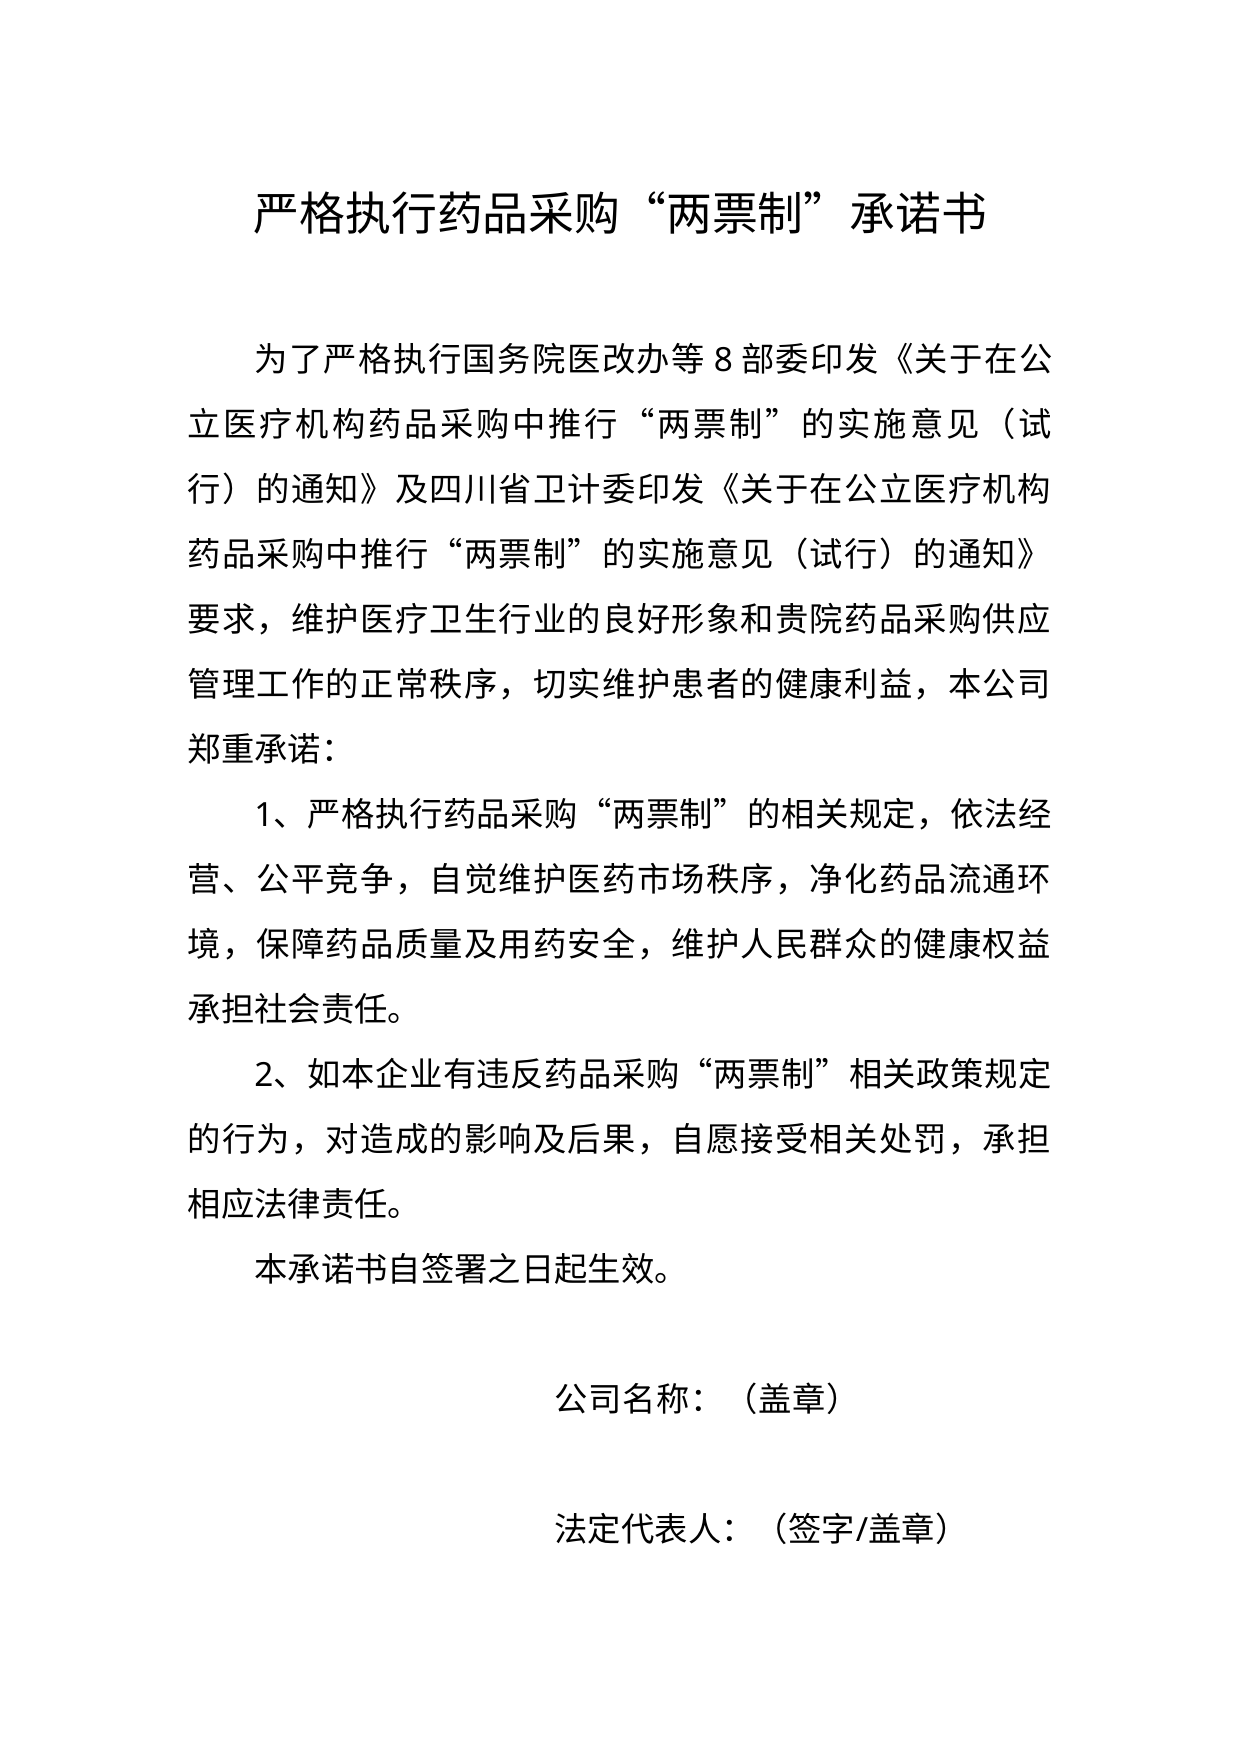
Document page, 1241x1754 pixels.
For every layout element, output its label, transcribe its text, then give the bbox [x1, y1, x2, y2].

text 法定代表人：（签字/盖章） [187, 1494, 1053, 1559]
text 公司名称：（盖章） [187, 1364, 1053, 1494]
text 为了严格执行国务院医改办等8部委印发《关于在公立医疗机构药品采购中推行“两票制”的实施意见（试行）的通知》及四川省卫计委印发《关于在公立医疗机构药品采购中推行“两票制”的实施意见（试行）的通知》要求，维护医疗卫生行业的良好形象和贵院药品采购供应管理工作的正常秩序，切实维护患者的健康利益，本公司郑重承诺： [187, 324, 1053, 779]
text 严格执行药品采购“两票制”承诺书 [187, 162, 1053, 259]
text 2、如本企业有违反药品采购“两票制”相关政策规定的行为，对造成的影响及后果，自愿接受相关处罚，承担相应法律责任。 [187, 1039, 1053, 1234]
text 本承诺书自签署之日起生效。 [187, 1234, 1053, 1299]
text 1、严格执行药品采购“两票制”的相关规定，依法经营、公平竞争，自觉维护医药市场秩序，净化药品流通环境，保障药品质量及用药安全，维护人民群众的健康权益，承担社会责任。 [187, 779, 1053, 1039]
